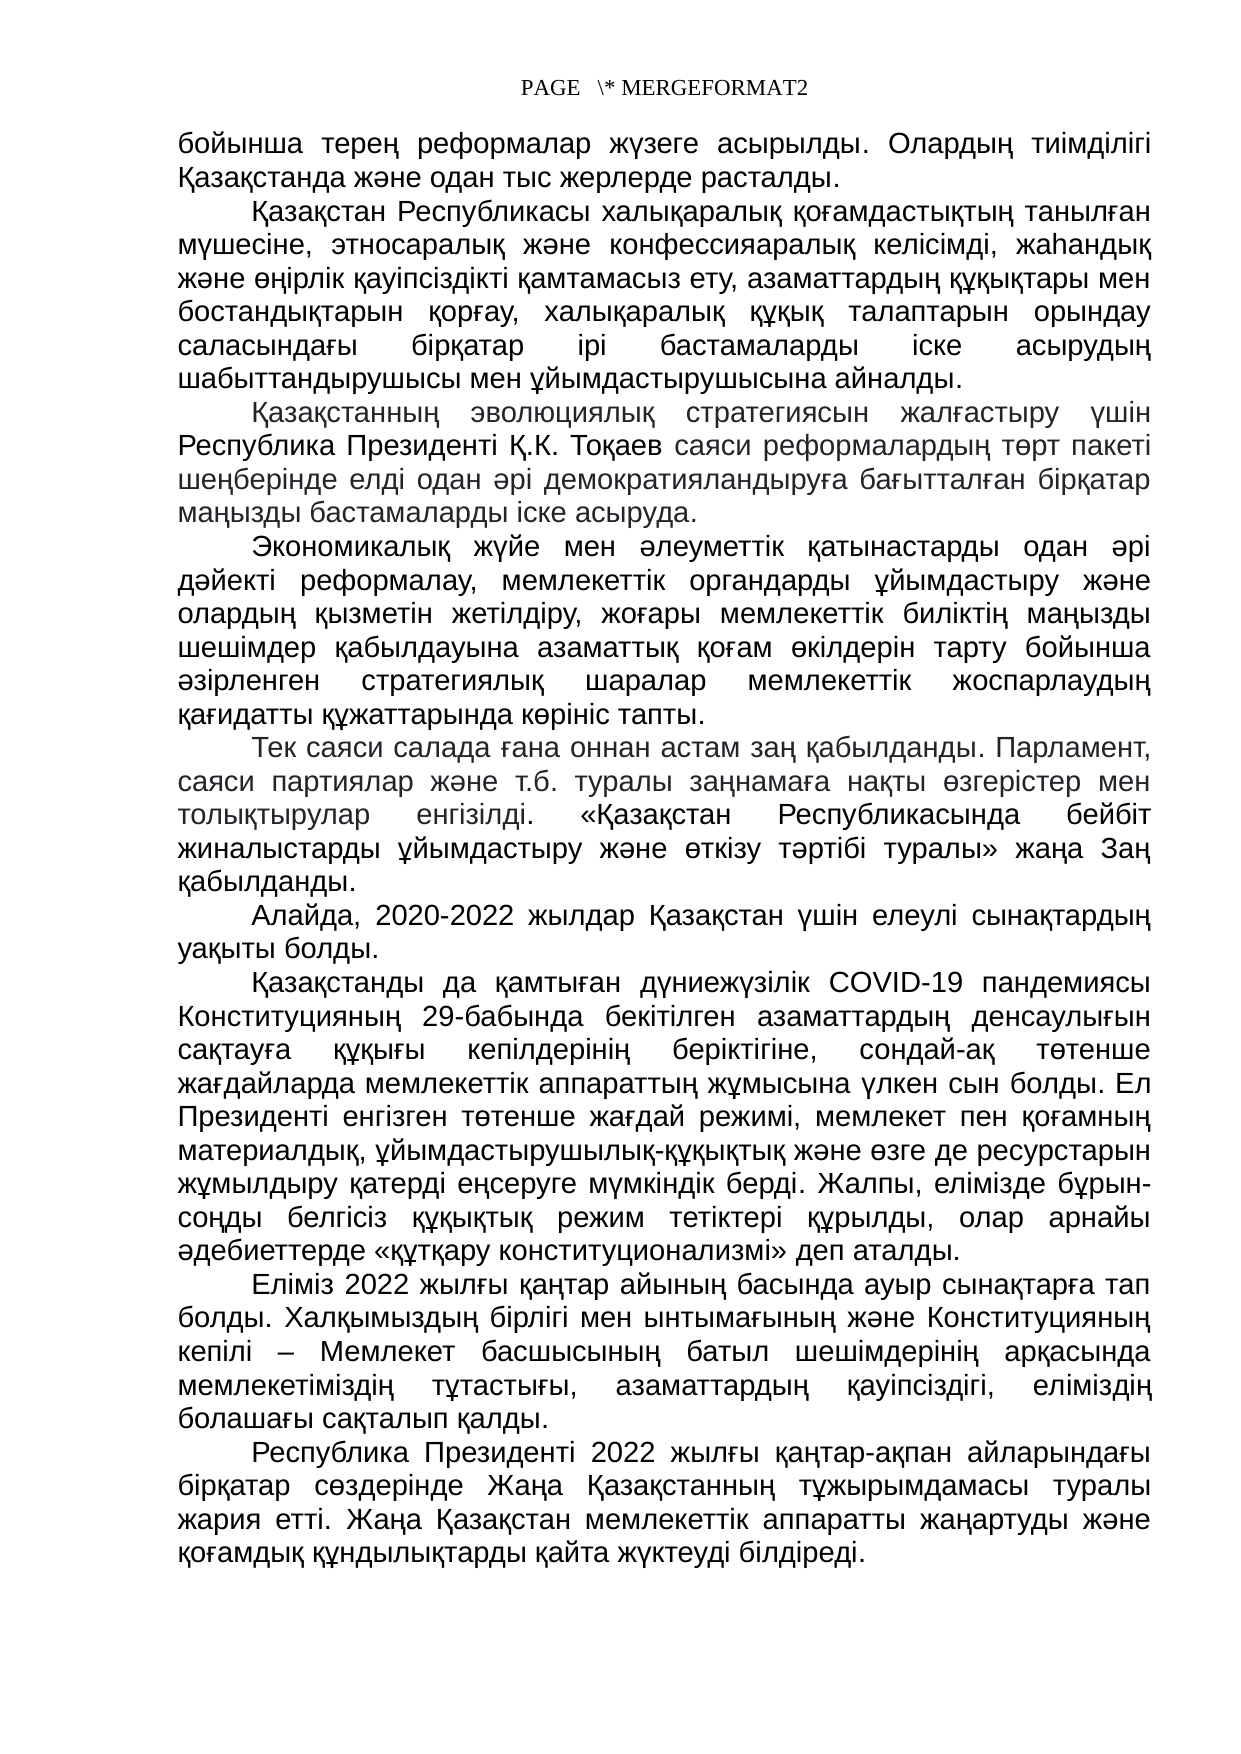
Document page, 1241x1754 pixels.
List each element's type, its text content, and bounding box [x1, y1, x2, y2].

text Қазақстанды да қамтыған дүниежүзілік COVID-19 пандемиясы Конституцияның 29-бабында бекітілген азаматтардың денсаулығын сақтауға құқығы кепілдерінің беріктігіне, сондай-ақ төтенше жағдайларда мемлекеттік аппараттың жұмысына үлкен сын болды. Ел Президенті енгізген төтенше жағдай режимі, мемлекет пен қоғамның материалдық, ұйымдастырушылық-құқықтық және өзге де ресурстарын жұмылдыру қатерді еңсеруге мүмкіндік берді. Жалпы, елімізде бұрын-соңды белгісіз құқықтық режим тетіктері құрылды, олар арнайы әдебиеттерде «құтқару конституционализмі» деп аталды. [177, 965, 1152, 1267]
text Экономикалық жүйе мен әлеуметтік қатынастарды одан әрі дәйекті реформалау, мемлекеттік органдарды ұйымдастыру және олардың қызметін жетілдіру, жоғары мемлекеттік биліктің маңызды шешімдер қабылдауына азаматтық қоғам өкілдерін тарту бойынша әзірленген стратегиялық шаралар мемлекеттік жоспарлаудың қағидатты құжаттарында көрініс тапты. [177, 529, 1152, 730]
text Алайда, 2020-2022 жылдар Қазақстан үшін елеулі сынақтардың уақыты болды. [177, 898, 1152, 965]
text Қазақстанның эволюциялық стратегиясын жалғастыру үшін Республика Президенті Қ.К. Тоқаев саяси реформалардың төрт пакеті шеңберінде елді одан әрі демократияландыруға бағытталған бірқатар маңызды бастамаларды іске асыруда. [177, 395, 1152, 529]
text Тек саяси салада ғана оннан астам заң қабылданды. Парламент, саяси партиялар және т.б. туралы заңнамаға нақты өзгерістер мен толықтырулар енгізілді. «Қазақстан Республикасында бейбіт жиналыстарды ұйымдастыру және өткізу тәртібі туралы» жаңа Заң қабылданды. [177, 730, 1152, 898]
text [177, 126, 1152, 193]
text Еліміз 2022 жылғы қаңтар айының басында ауыр сынақтарға тап болды. Халқымыздың бірлігі мен ынтымағының және Конституцияның кепілі – Мемлекет басшысының батыл шешімдерінің арқасында мемлекетіміздің тұтастығы, азаматтардың қауіпсіздігі, еліміздің болашағы сақталып қалды. [177, 1267, 1152, 1434]
text Республика Президенті 2022 жылғы қаңтар-ақпан айларындағы бірқатар сөздерінде Жаңа Қазақстанның тұжырымдамасы туралы жария етті. Жаңа Қазақстан мемлекеттік аппаратты жаңартуды және қоғамдық құндылықтарды қайта жүктеуді білдіреді. [177, 1434, 1152, 1633]
text Қазақстан Республикасы халықаралық қоғамдастықтың танылған мүшесіне, этносаралық және конфессияаралық келісімді, жаһандық және өңірлік қауіпсіздікті қамтамасыз ету, азаматтардың құқықтары мен бостандықтарын қорғау, халықаралық құқық талаптарын орындау саласындағы бірқатар ірі бастамаларды іске асырудың шабыттандырушысы мен ұйымдастырушысына айналды. [177, 193, 1152, 395]
